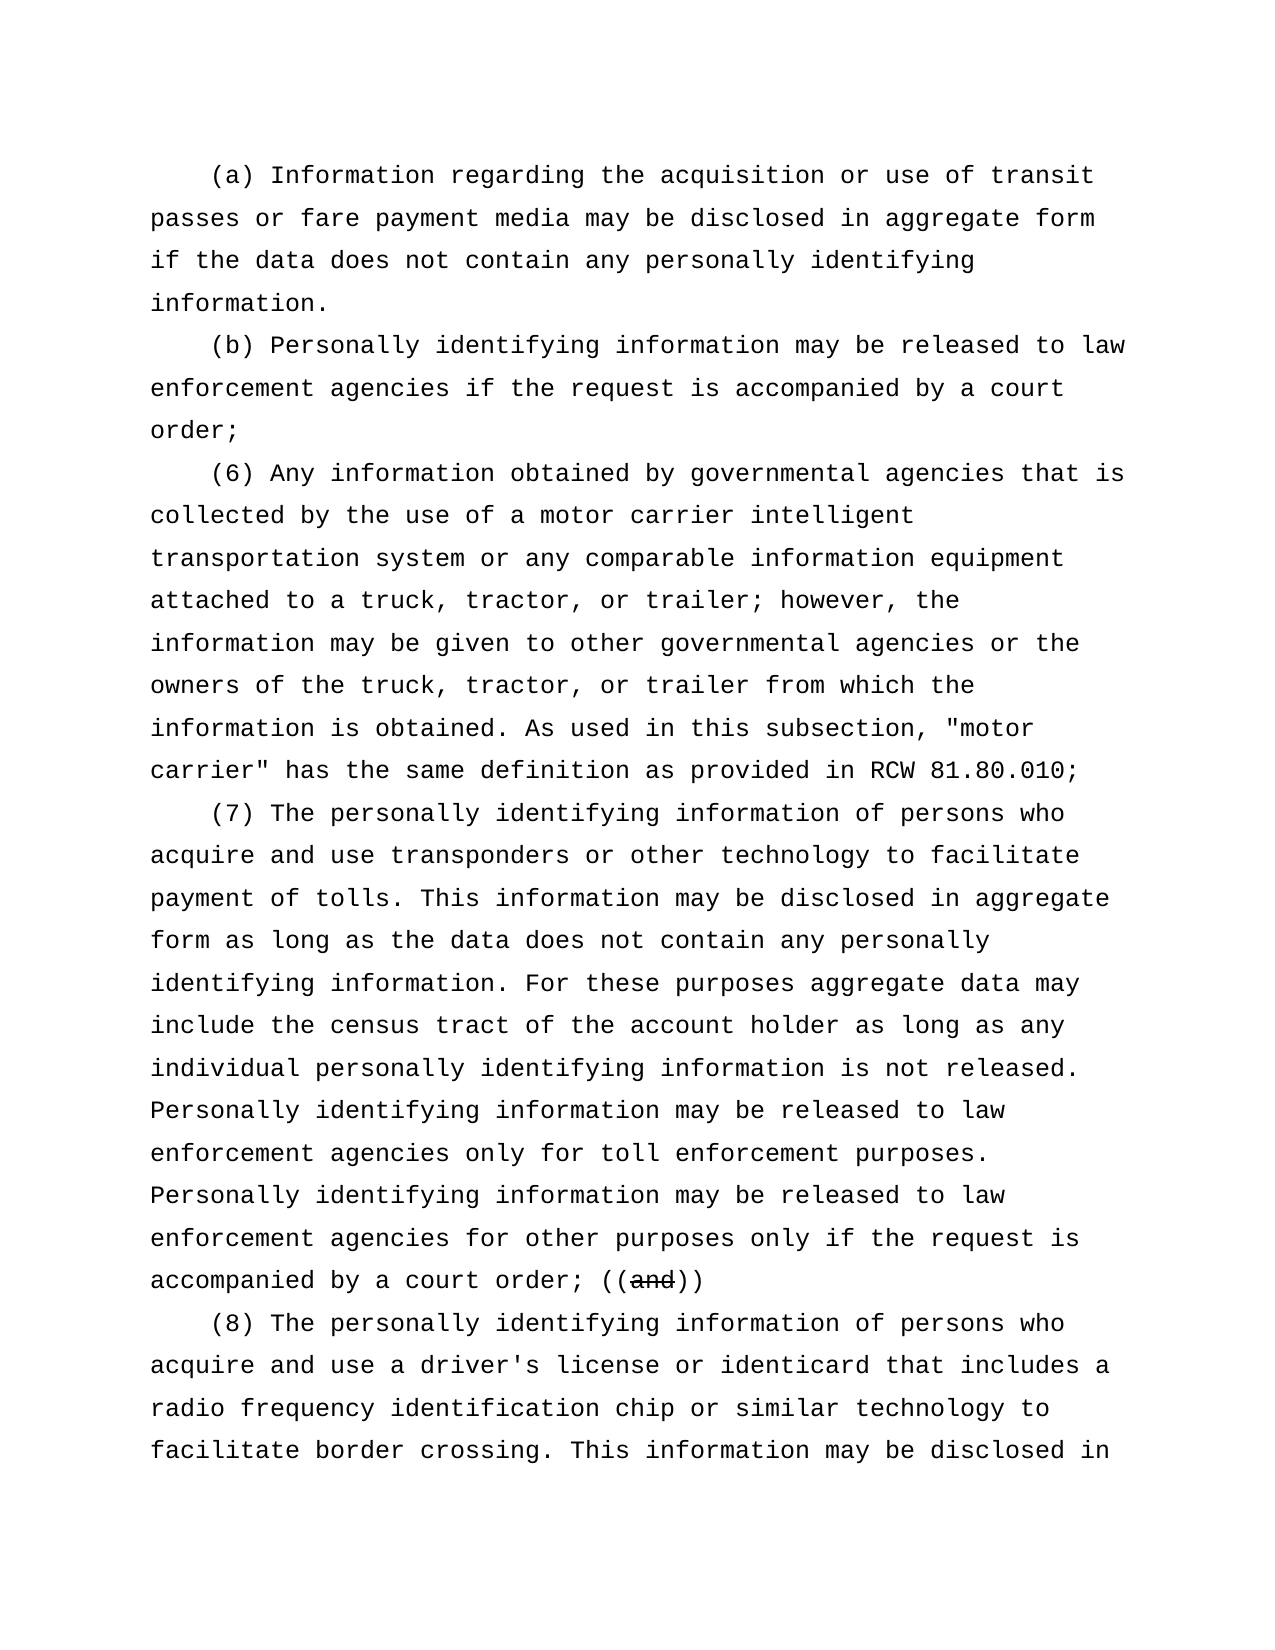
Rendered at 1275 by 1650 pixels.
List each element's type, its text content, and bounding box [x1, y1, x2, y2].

text (a) Information regarding the acquisition or use of transit passes or fare payment media may be disclosed in aggregate form if the data does not contain any personally identifying information. [150, 150, 1125, 320]
text (7) The personally identifying information of persons who acquire and use transponders or other technology to facilitate payment of tolls. This information may be disclosed in aggregate form as long as the data does not contain any personally identifying information. For these purposes aggregate data may include the census tract of the account holder as long as any individual personally identifying information is not released. Personally identifying information may be released to law enforcement agencies only for toll enforcement purposes. Personally identifying information may be released to law enforcement agencies for other purposes only if the request is accompanied by a court order; ((and)) [150, 787, 1125, 1297]
text (b) Personally identifying information may be released to law enforcement agencies if the request is accompanied by a court order; [150, 320, 1125, 447]
text (6) Any information obtained by governmental agencies that is collected by the use of a motor carrier intelligent transportation system or any comparable information equipment attached to a truck, tractor, or trailer; however, the information may be given to other governmental agencies or the owners of the truck, tractor, or trailer from which the information is obtained. As used in this subsection, "motor carrier" has the same definition as provided in RCW 81.80.010; [150, 447, 1125, 787]
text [150, 1297, 1125, 1467]
